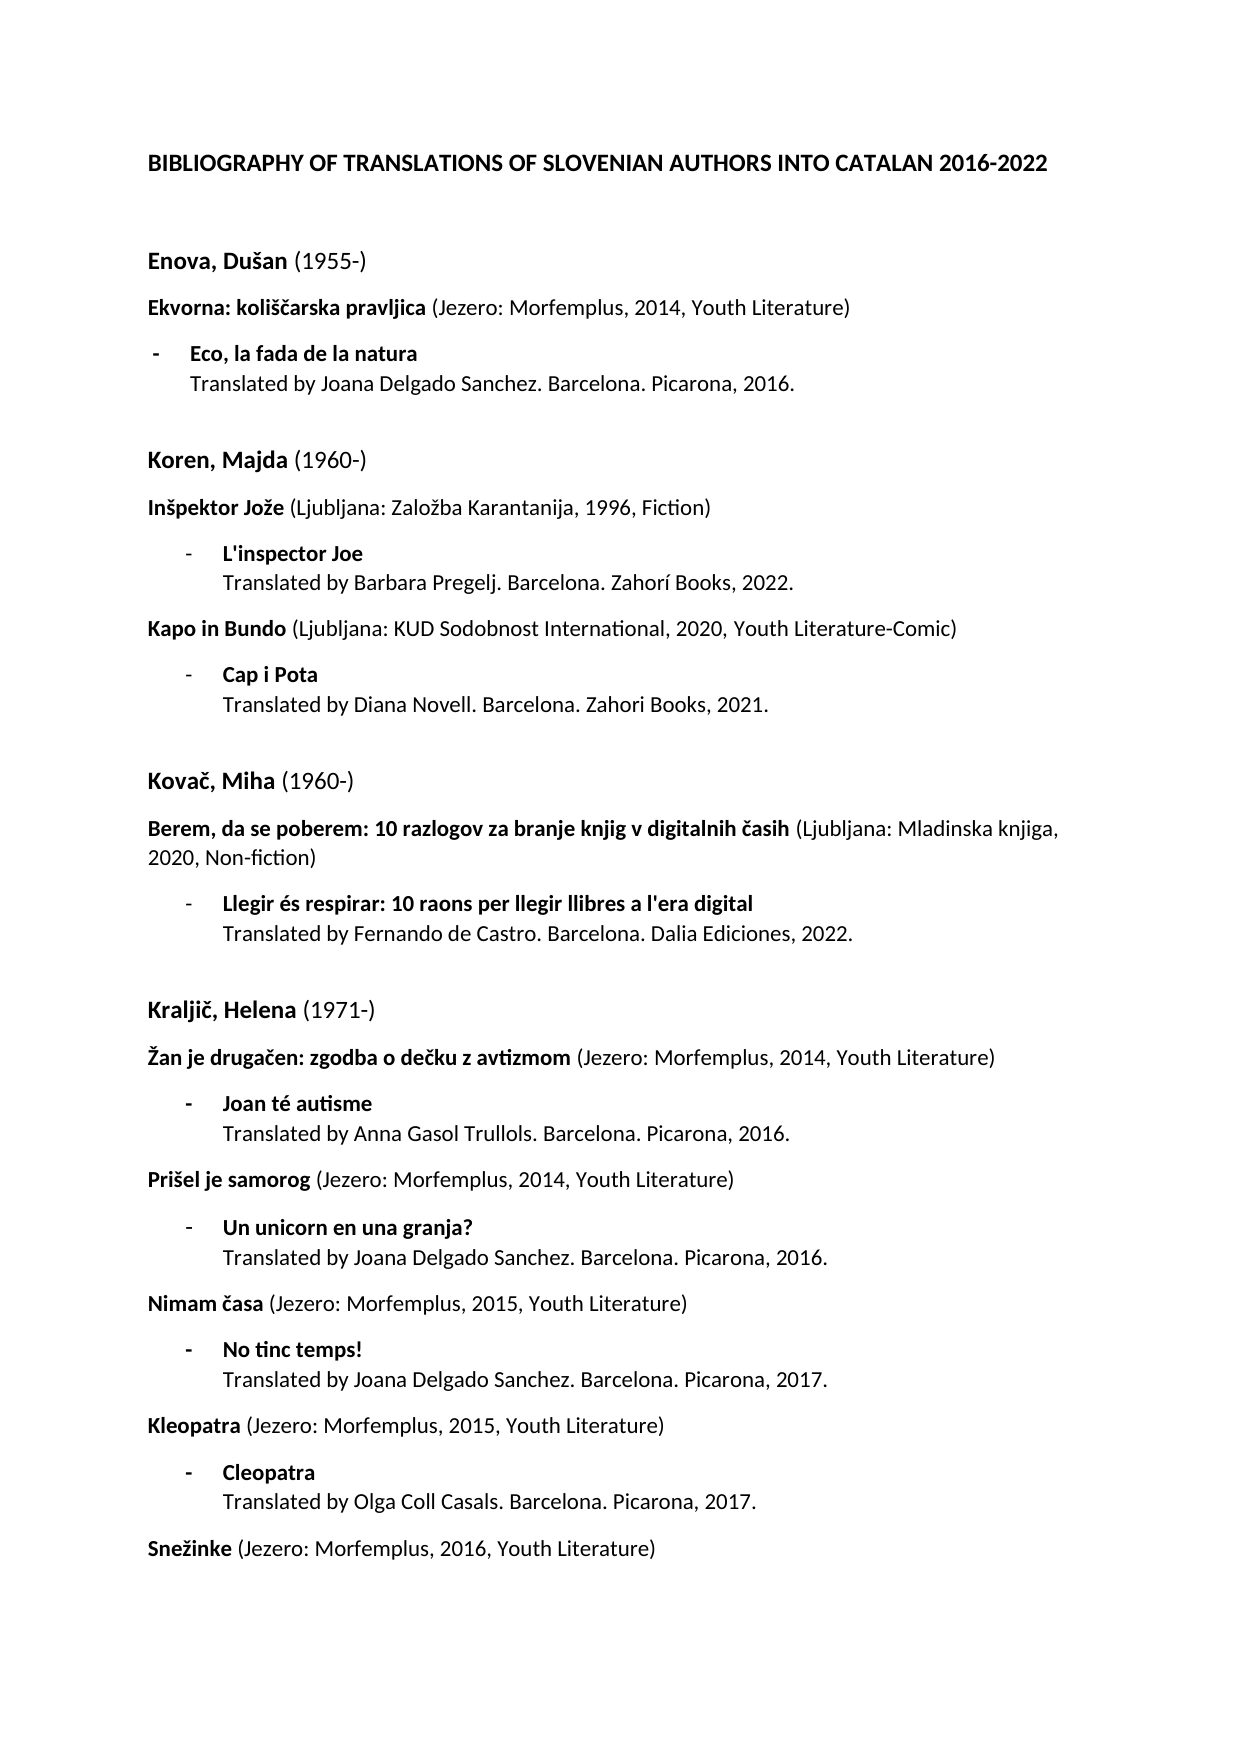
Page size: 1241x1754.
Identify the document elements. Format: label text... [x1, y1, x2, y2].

text Snežinke (Jezero: Morfemplus, 2016, Youth Literature) [148, 1534, 1093, 1562]
list Cap i Pota Translated by Diana Novell. Barcelona. Zahori Books, 2021. [185, 661, 1093, 747]
list Eco, la fada de la natura Translated by Joana Delgado Sanchez. Barcelona. Picarona, 2016. [152, 339, 1093, 426]
list Cleopatra Translated by Olga Coll Casals. Barcelona. Picarona, 2017. [185, 1458, 1093, 1515]
text Berem, da se poberem: 10 razlogov za branje knjig v digitalnih časih (Ljubljana: Mladinska knjiga, 2020, Non-fiction) [148, 814, 1093, 871]
text Kraljič, Helena (1971-) [148, 965, 1093, 1025]
text Inšpektor Jože (Ljubljana: Založba Karantanija, 1996, Fiction) [148, 493, 1093, 521]
text Enova, Dušan (1955-) [148, 245, 1093, 275]
list No tinc temps! Translated by Joana Delgado Sanchez. Barcelona. Picarona, 2017. [185, 1336, 1093, 1393]
list Joan té autisme Translated by Anna Gasol Trullols. Barcelona. Picarona, 2016. [185, 1089, 1093, 1147]
text Koren, Majda (1960-) [148, 444, 1093, 475]
text Ekvorna: koliščarska pravljica (Jezero: Morfemplus, 2014, Youth Literature) [148, 293, 1093, 322]
list Un unicorn en una granja? Translated by Joana Delgado Sanchez. Barcelona. Picarona, 2016. [185, 1211, 1093, 1271]
text Kapo in Bundo (Ljubljana: KUD Sodobnost International, 2020, Youth Literature-Comic) [148, 614, 1093, 642]
text Prišel je samorog (Jezero: Morfemplus, 2014, Youth Literature) [148, 1165, 1093, 1193]
text Nimam časa (Jezero: Morfemplus, 2015, Youth Literature) [148, 1289, 1093, 1318]
list Llegir és respirar: 10 raons per llegir llibres a l'era digital Translated by Fernando de Castro. Barcelona. Dalia Ediciones, 2022. [185, 889, 1093, 947]
text BIBLIOGRAPHY OF TRANSLATIONS OF SLOVENIAN AUTHORS INTO CATALAN 2016-2022 [148, 148, 1093, 178]
text Kleopatra (Jezero: Morfemplus, 2015, Youth Literature) [148, 1412, 1093, 1440]
text Žan je drugačen: zgodba o dečku z avtizmom (Jezero: Morfemplus, 2014, Youth Literature) [148, 1043, 1093, 1071]
text Kovač, Miha (1960-) [148, 765, 1093, 796]
list L'inspector Joe Translated by Barbara Pregelj. Barcelona. Zahorí Books, 2022. [185, 539, 1093, 596]
